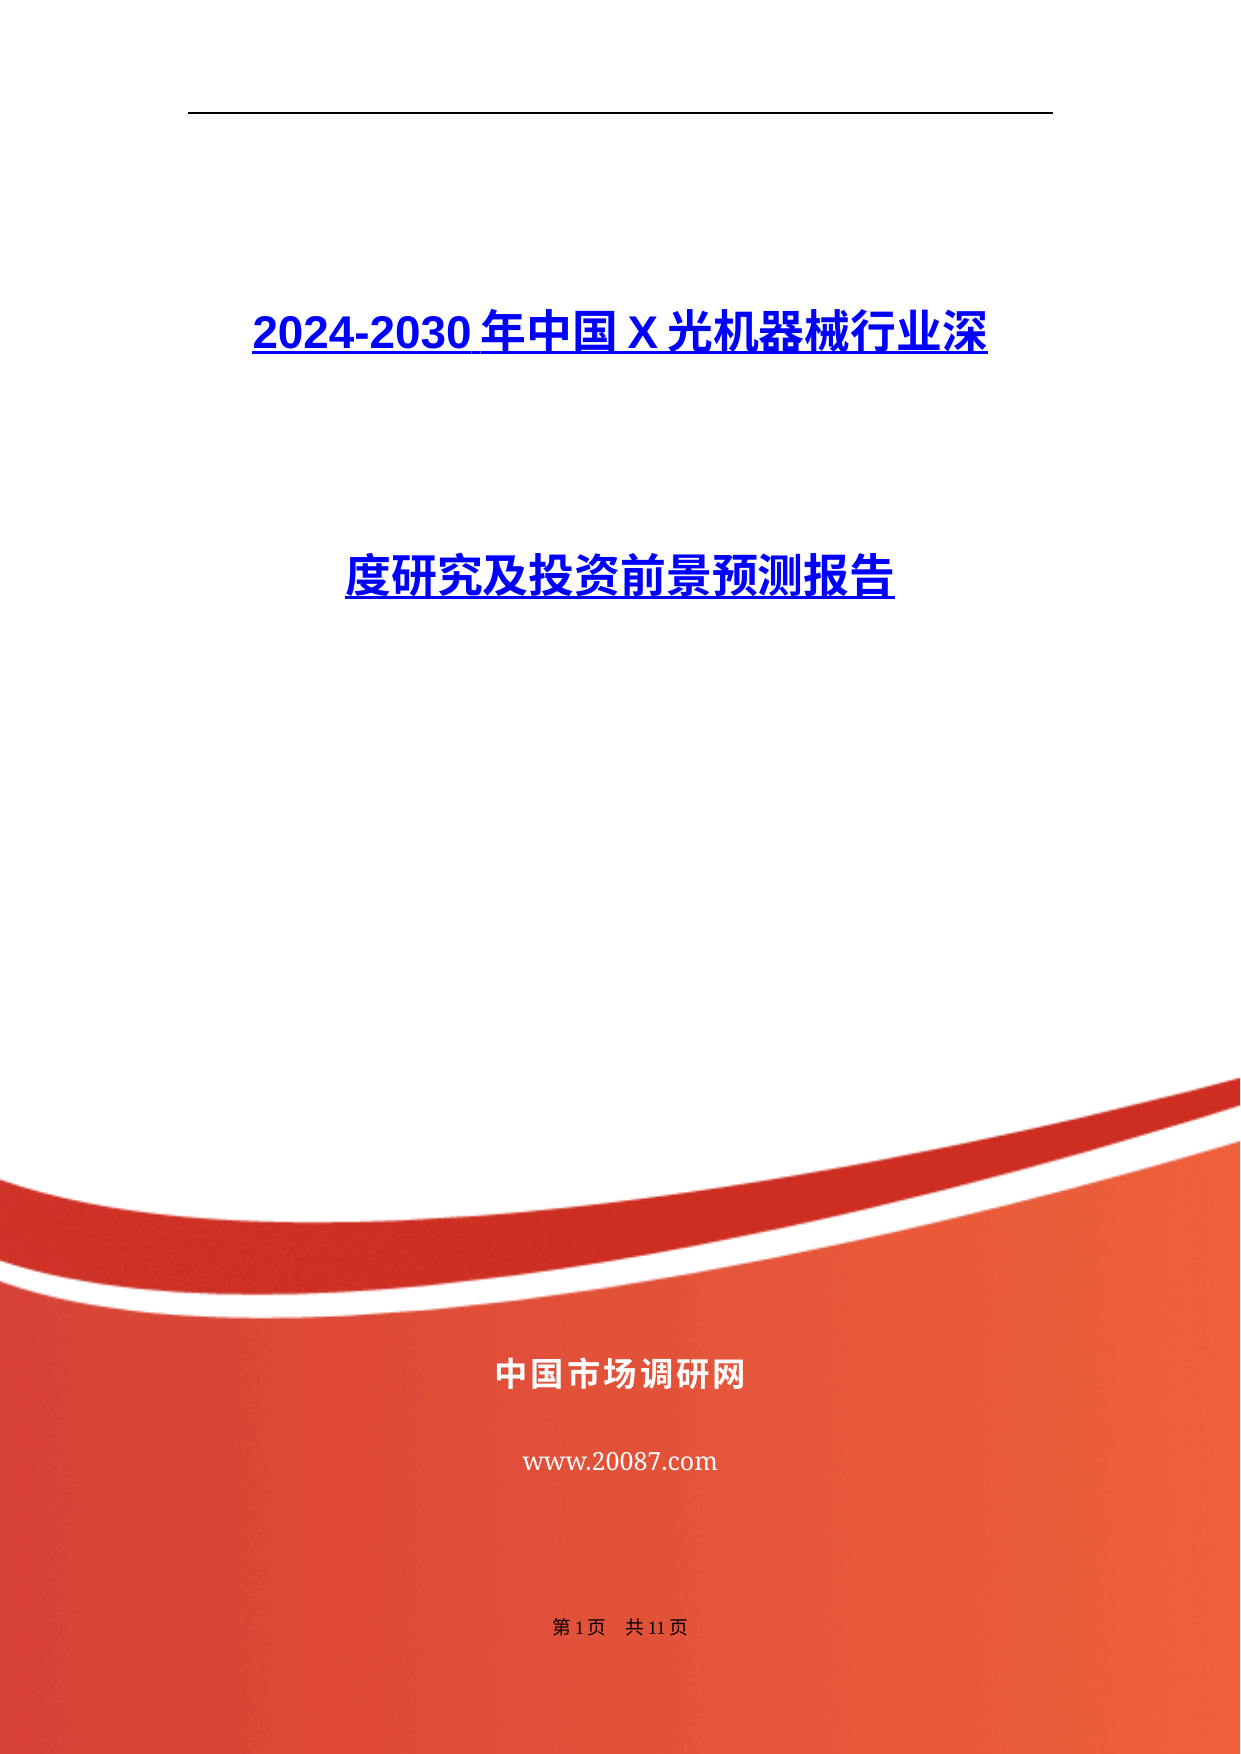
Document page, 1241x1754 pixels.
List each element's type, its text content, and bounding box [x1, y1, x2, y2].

subtitle 中国市场调研网 [187, 1339, 1053, 1404]
table_header 2024-2030年中国X光机器械行业深度研究及投资前景预测报告 [188, 207, 1053, 773]
text www.20087.com [187, 1428, 1053, 1493]
picture [0, 1006, 1241, 1754]
